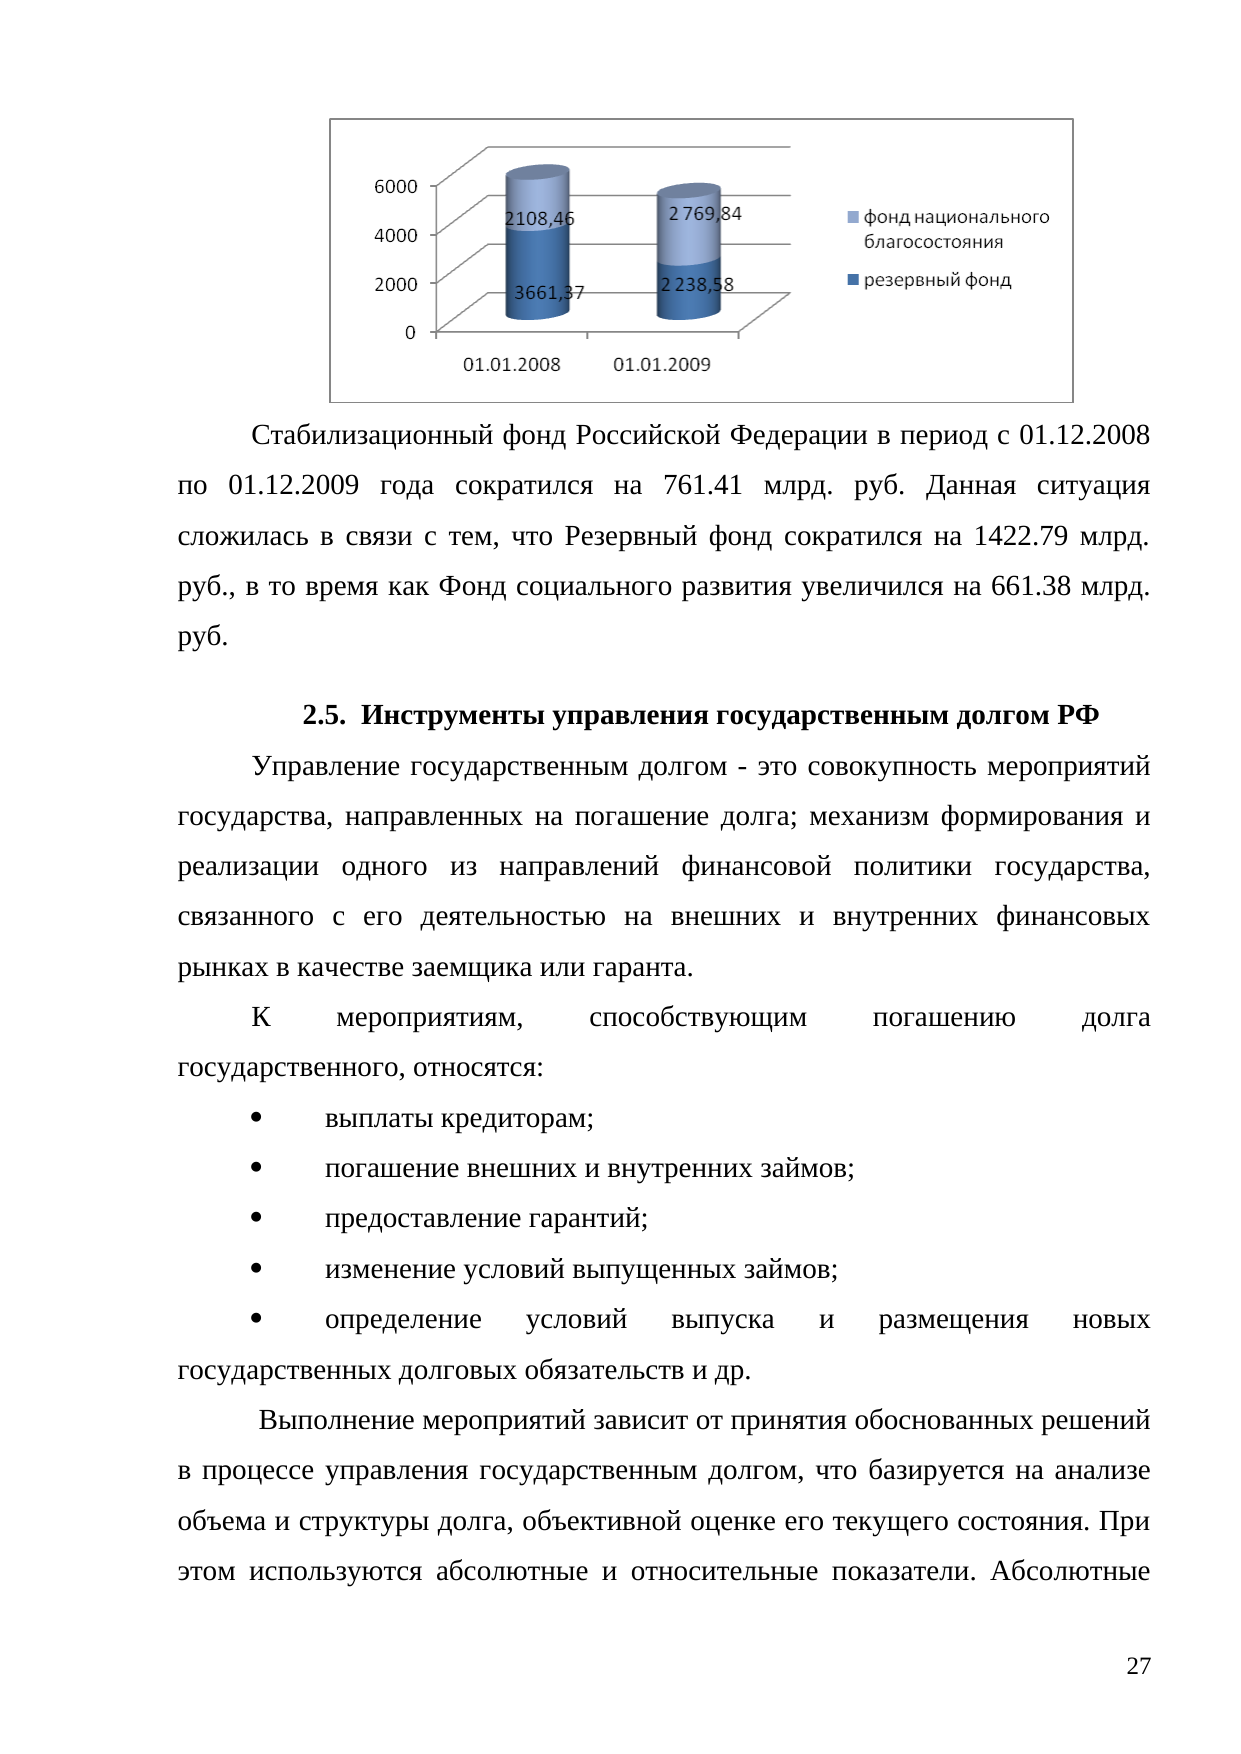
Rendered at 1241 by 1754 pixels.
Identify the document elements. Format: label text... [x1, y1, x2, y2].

picture [328, 118, 1074, 403]
subtitle Стабилизационный фонд Российской Федерации в период с 01.12.2008 по 01.12.2009 года сократился на 761.41 млрд. руб. Данная ситуация сложилась в связи с тем, что Резервный фонд сократился на 1422.79 млрд. руб., в то время как Фонд социального развития увеличился на 661.38 млрд. руб. [177, 417, 1152, 652]
list выплаты кредиторам; [177, 1100, 1152, 1133]
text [177, 1402, 1152, 1587]
list изменение условий выпущенных займов; [177, 1251, 1152, 1285]
list определение условий выпуска и размещения новых государственных долговых обязательств и др. [177, 1301, 1152, 1385]
subtitle 2.5. Инструменты управления государственным долгом РФ [177, 697, 1152, 731]
text К мероприятиям, способствующим погашению долга государственного, относятся: [177, 999, 1152, 1083]
list предоставление гарантий; [177, 1201, 1152, 1234]
list погашение внешних и внутренних займов; [177, 1150, 1152, 1184]
text Управление государственным долгом - это совокупность мероприятий государства, направленных на погашение долга; механизм формирования и реализации одного из направлений финансовой политики государства, связанного с его деятельностью на внешних и внутренних финансовых рынках в качестве заемщика или гаранта. [177, 748, 1152, 982]
